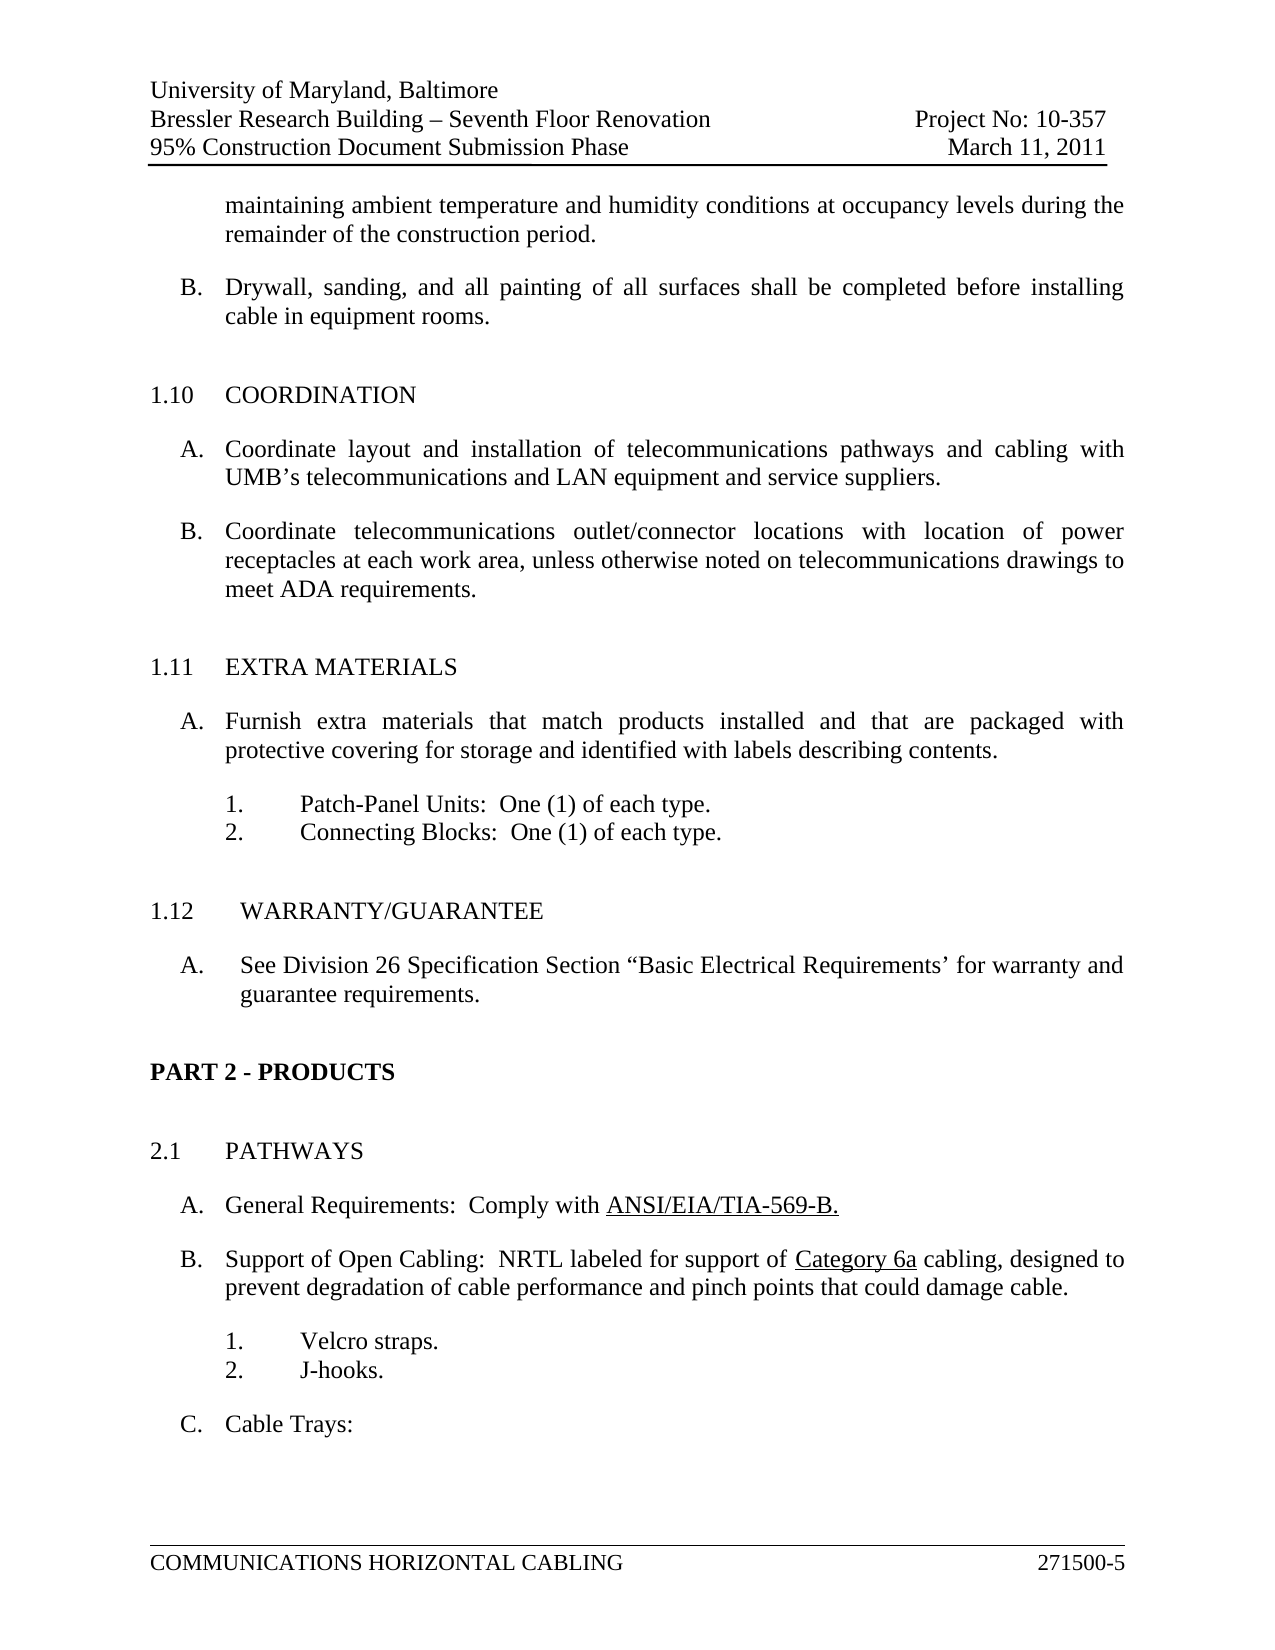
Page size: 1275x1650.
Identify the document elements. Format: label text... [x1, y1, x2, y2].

text Drywall, sanding, and all painting of all surfaces shall be completed before installing cable in equipment rooms. [180, 272, 1125, 330]
text General Requirements: Comply with ANSI/EIA/TIA-569-B. [180, 1190, 1125, 1219]
text Velcro straps. [225, 1326, 1125, 1355]
text See Division 26 Specification Section “Basic Electrical Requirements’ for warranty and guarantee requirements. [180, 950, 1125, 1007]
text Patch-Panel Units: One (1) of each type. [225, 789, 1125, 817]
text EXTRA MATERIALS [150, 652, 1125, 681]
text Coordinate layout and installation of telecommunications pathways and cabling with UMB’s telecommunications and LAN equipment and service suppliers. [180, 434, 1125, 491]
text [180, 190, 1125, 247]
text Coordinate telecommunications outlet/connector locations with location of power receptacles at each work area, unless otherwise noted on telecommunications drawings to meet ADA requirements. [180, 516, 1125, 602]
text Furnish extra materials that match products installed and that are packaged with protective covering for storage and identified with labels describing contents. [180, 706, 1125, 764]
text Cable Trays: [180, 1409, 1125, 1437]
text Connecting Blocks: One (1) of each type. [225, 817, 1125, 846]
text PRODUCTS [150, 1057, 1125, 1086]
text WARRANTY/GUARANTEE [150, 896, 1125, 925]
text PATHWAYS [150, 1136, 1125, 1165]
text Support of Open Cabling: NRTL labeled for support of Category 6a cabling, designed to prevent degradation of cable performance and pinch points that could damage cable. [180, 1244, 1125, 1301]
text J-hooks. [225, 1355, 1125, 1384]
text COORDINATION [150, 380, 1125, 409]
